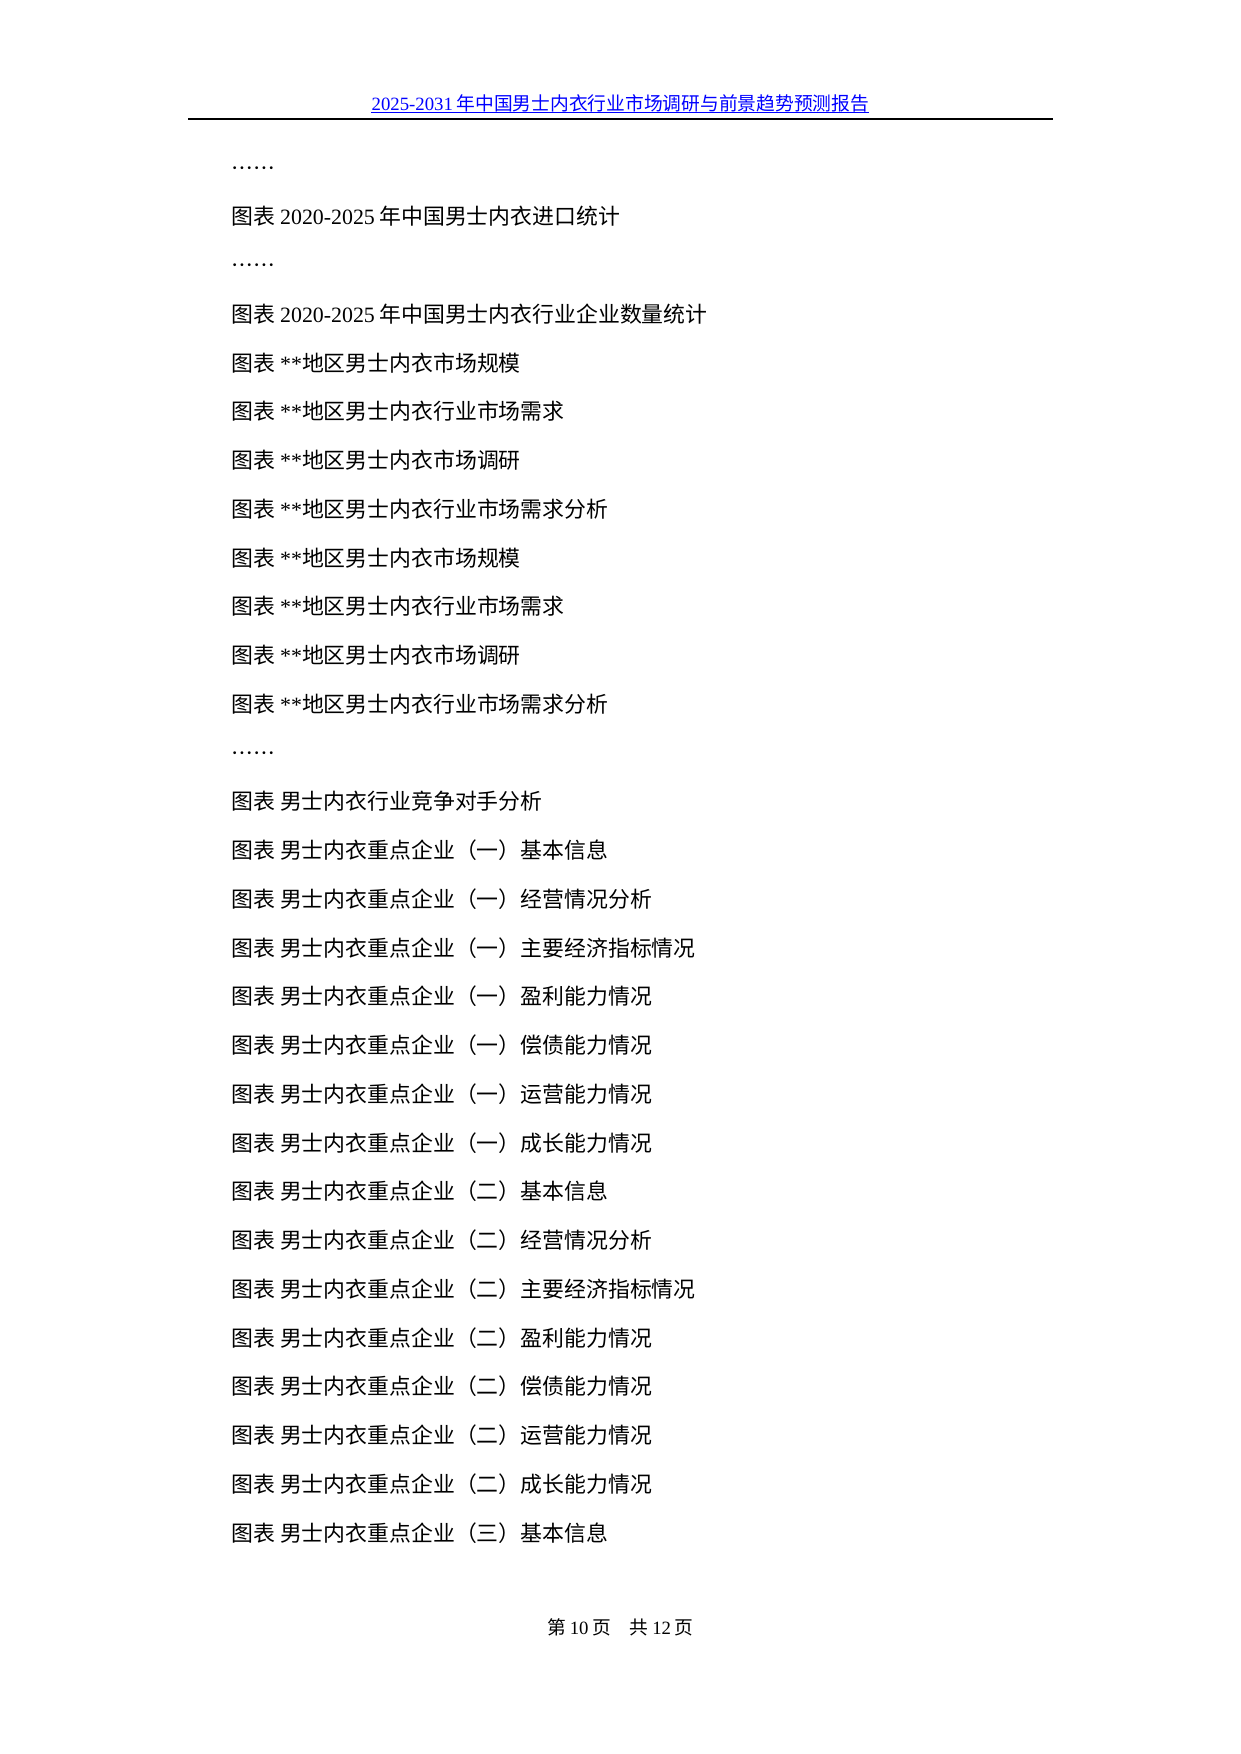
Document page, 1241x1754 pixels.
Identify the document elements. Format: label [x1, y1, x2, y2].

text [187, 150, 1053, 1548]
